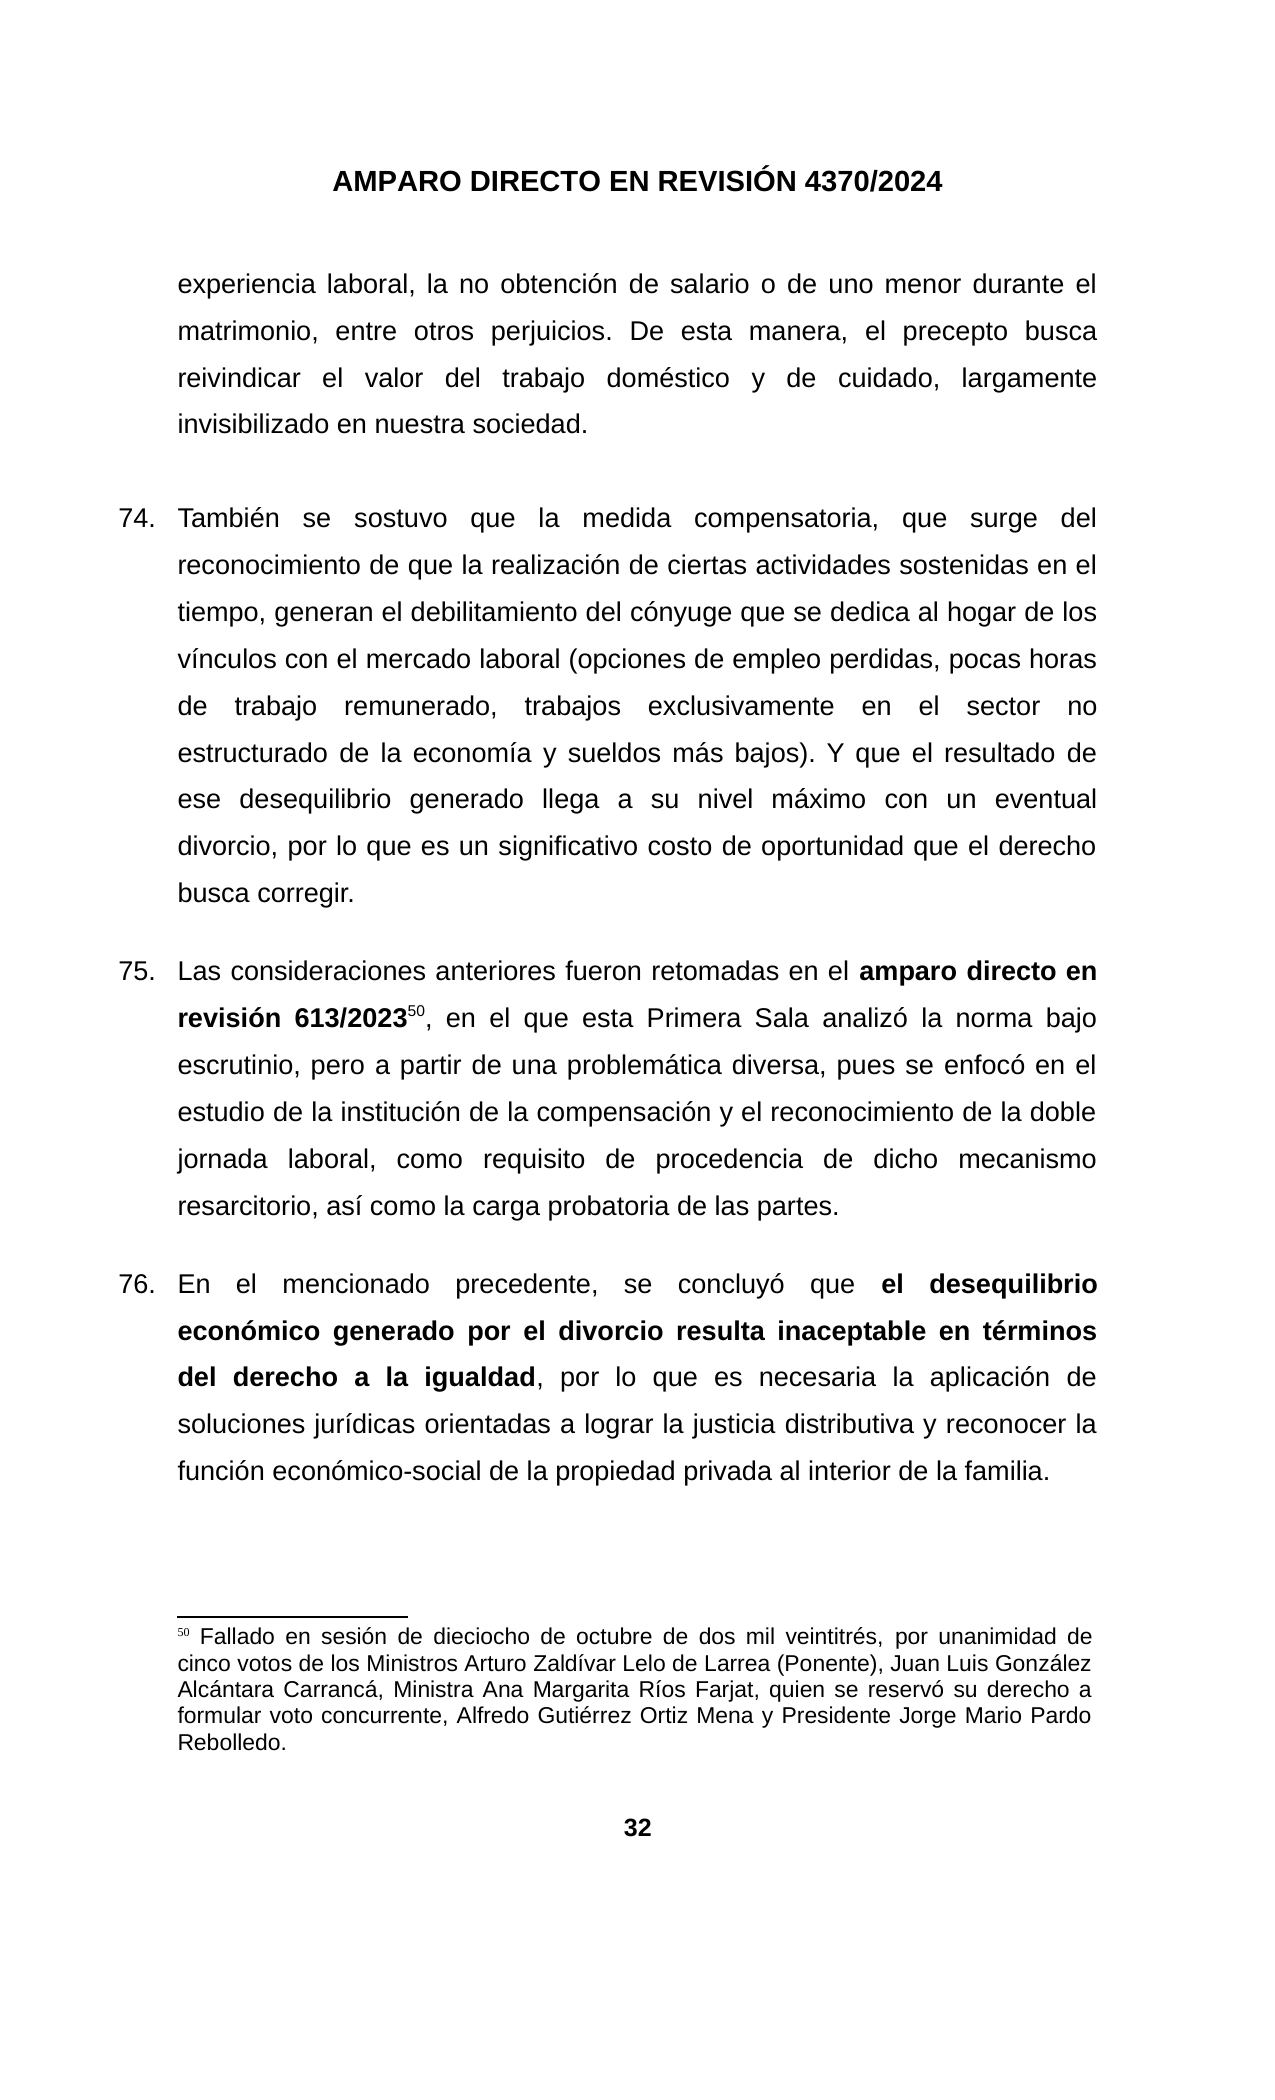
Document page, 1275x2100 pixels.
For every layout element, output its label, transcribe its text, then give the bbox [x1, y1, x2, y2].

list Las consideraciones anteriores fueron retomadas en el amparo directo en revisión 613/2023, en el que esta Primera Sala analizó la norma bajo escrutinio, pero a partir de una problemática diversa, pues se enfocó en el estudio de la institución de la compensación y el reconocimiento de la doble jornada laboral, como requisito de procedencia de dicho mecanismo resarcitorio, así como la carga probatoria de las partes. [118, 955, 1098, 1221]
list También se sostuvo que la medida compensatoria, que surge del reconocimiento de que la realización de ciertas actividades sostenidas en el tiempo, generan el debilitamiento del cónyuge que se dedica al hogar de los vínculos con el mercado laboral (opciones de empleo perdidas, pocas horas de trabajo remunerado, trabajos exclusivamente en el sector no estructurado de la economía y sueldos más bajos). Y que el resultado de ese desequilibrio generado llega a su nivel máximo con un eventual divorcio, por lo que es un significativo costo de oportunidad que el derecho busca corregir. [118, 502, 1098, 908]
list En el mencionado precedente, se concluyó que el desequilibrio económico generado por el divorcio resulta inaceptable en términos del derecho a la igualdad, por lo que es necesaria la aplicación de soluciones jurídicas orientadas a lograr la justicia distributiva y reconocer la función económico-social de la propiedad privada al interior de la familia. [118, 1268, 1098, 1486]
list Esta Primera Sala estableció que, por esas razones, la ley entiende que la forma en la que contribuye un cónyuge al sostenimiento de las cargas matrimoniales y familiares le perjudica en una medida que puede verse como desproporcionada al momento de disolver el vínculo matrimonial; en términos económicos, se enfatizó que se busca compensar o resarcir el costo de oportunidad asociado a no haber podido desarrollarse con igual tiempo, intensidad y diligencia en una actividad en el mercado laboral convencional, que además puede conllevar la menor obtención de experiencia laboral, la no obtención de salario o de uno menor durante el matrimonio, entre otros perjuicios. De esta manera, el precepto busca reivindicar el valor del trabajo doméstico y de cuidado, largamente invisibilizado en nuestra sociedad. [118, 268, 1098, 440]
